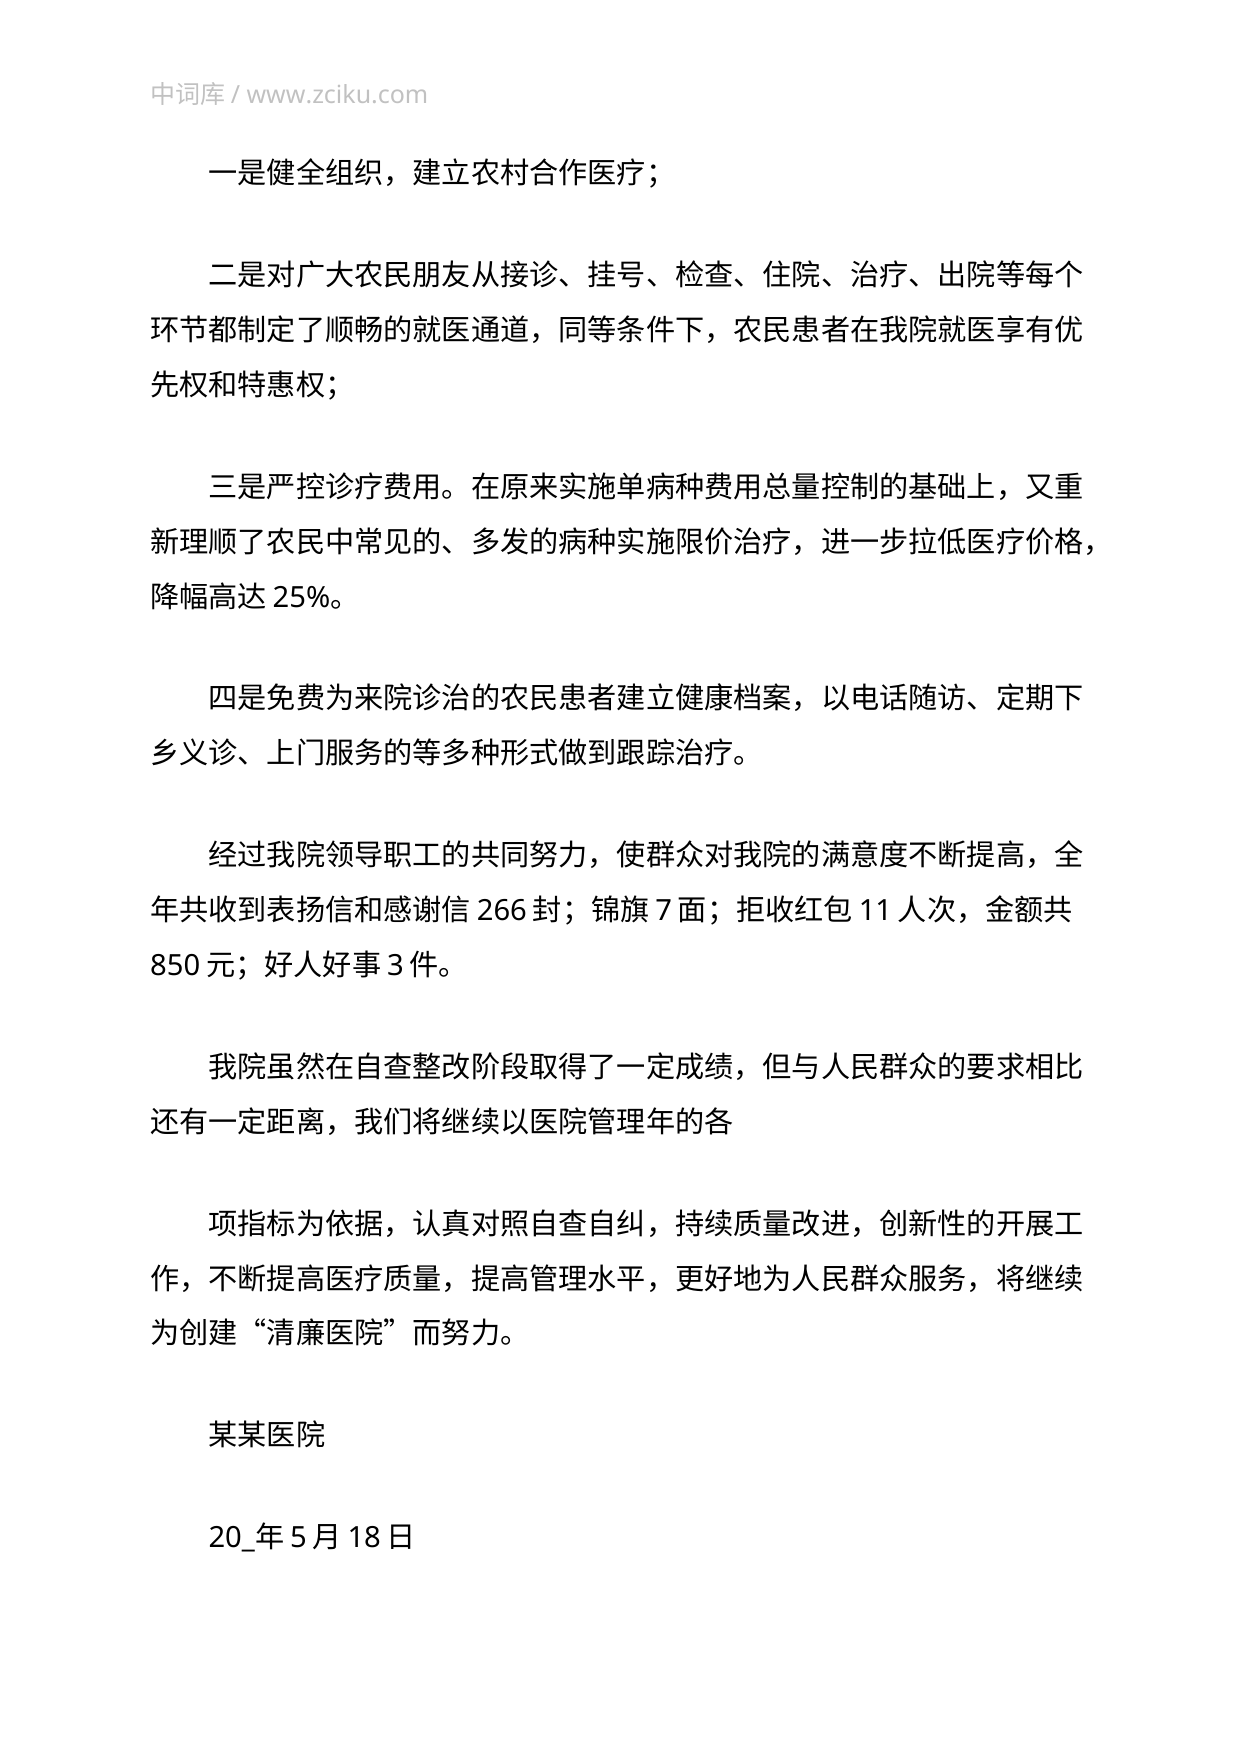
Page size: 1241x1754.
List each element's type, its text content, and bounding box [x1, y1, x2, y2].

text 项指标为依据，认真对照自查自纠，持续质量改进，创新性的开展工作，不断提高医疗质量，提高管理水平，更好地为人民群众服务，将继续为创建“清廉医院”而努力。 [150, 1200, 1090, 1352]
text 一是健全组织，建立农村合作医疗； [150, 150, 1090, 192]
text 20_年5月18日 [150, 1514, 1090, 1556]
text 我院虽然在自查整改阶段取得了一定成绩，但与人民群众的要求相比还有一定距离，我们将继续以医院管理年的各 [150, 1044, 1090, 1141]
text 经过我院领导职工的共同努力，使群众对我院的满意度不断提高，全年共收到表扬信和感谢信266封；锦旗7面；拒收红包11人次，金额共850元；好人好事3件。 [150, 832, 1090, 984]
text 四是免费为来院诊治的农民患者建立健康档案，以电话随访、定期下乡义诊、上门服务的等多种形式做到跟踪治疗。 [150, 675, 1090, 772]
text 二是对广大农民朋友从接诊、挂号、检查、住院、治疗、出院等每个环节都制定了顺畅的就医通道，同等条件下，农民患者在我院就医享有优先权和特惠权； [150, 252, 1090, 404]
text 三是严控诊疗费用。在原来实施单病种费用总量控制的基础上，又重新理顺了农民中常见的、多发的病种实施限价治疗，进一步拉低医疗价格，降幅高达25%。 [150, 463, 1090, 616]
text 某某医院 [150, 1412, 1090, 1454]
